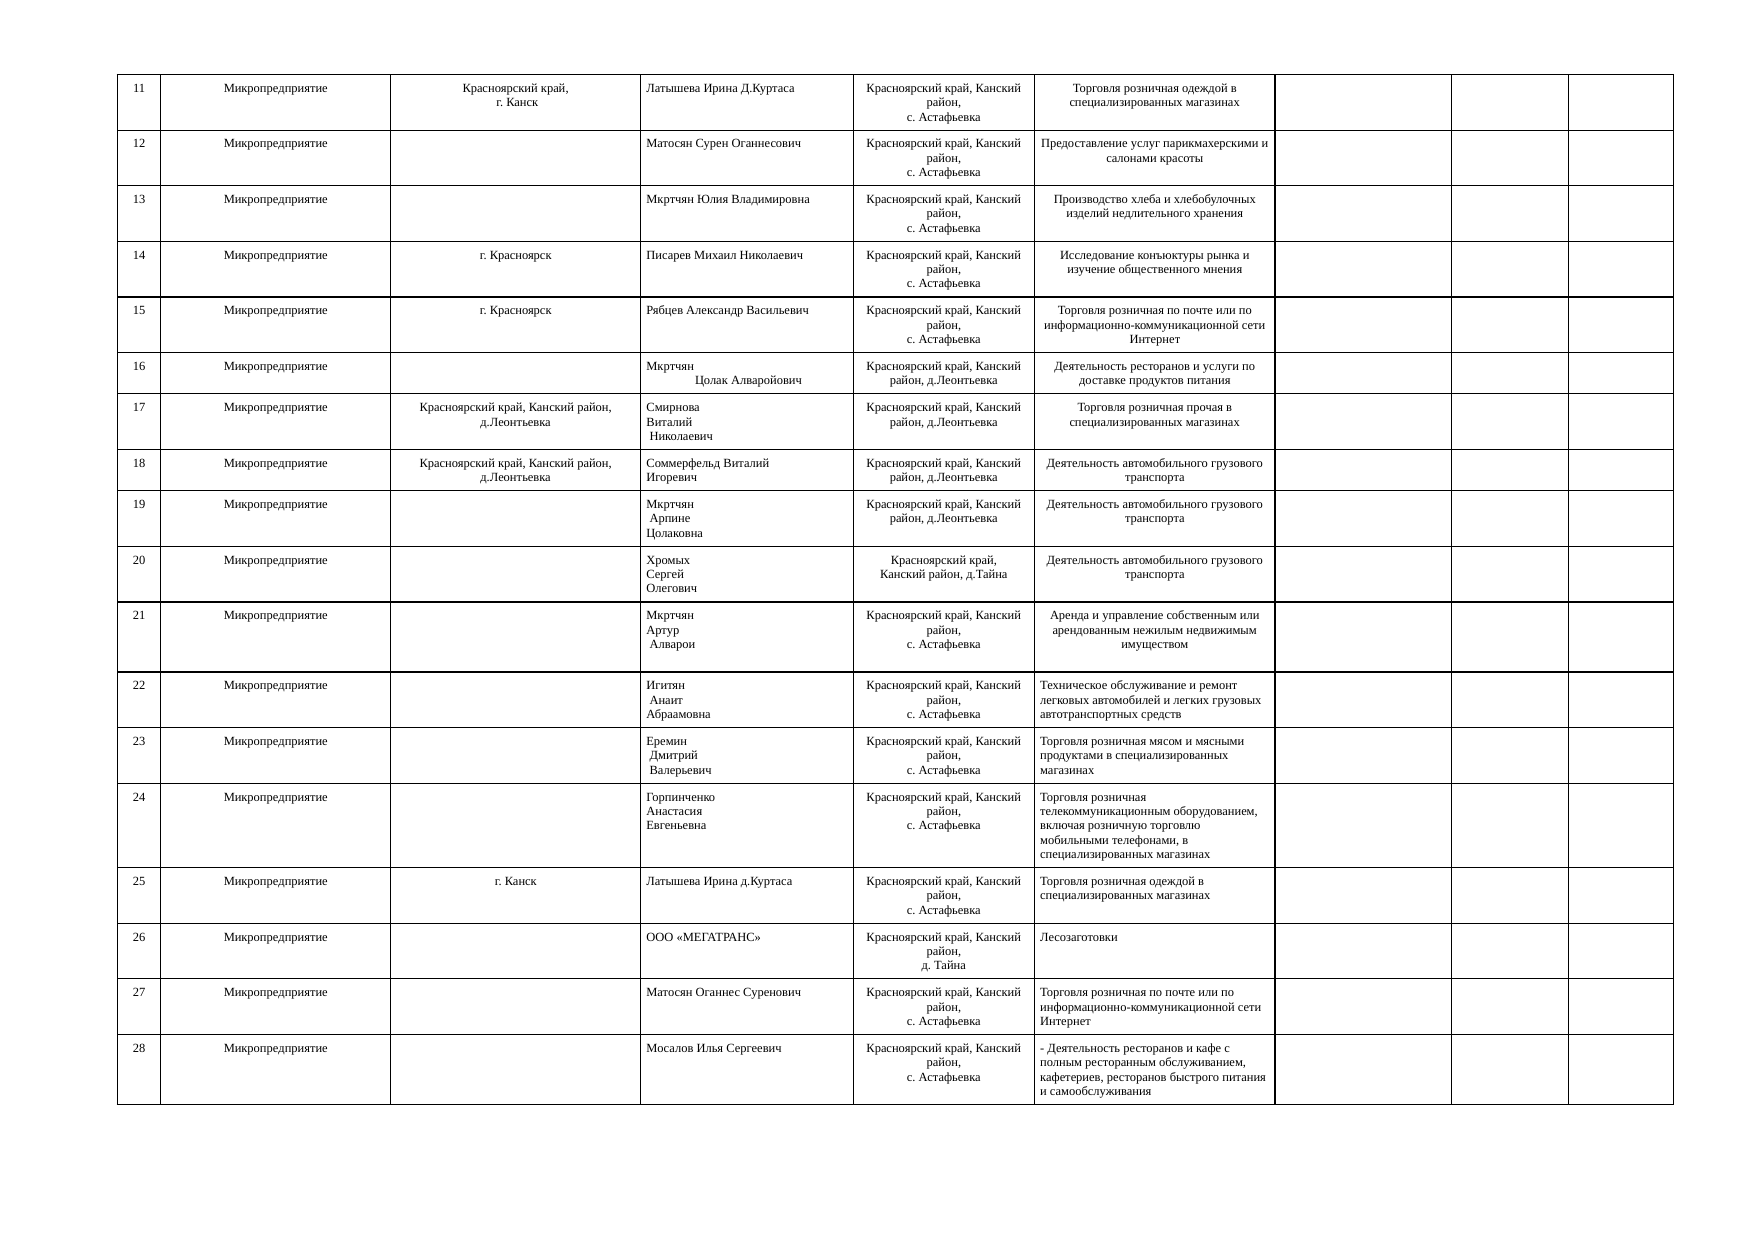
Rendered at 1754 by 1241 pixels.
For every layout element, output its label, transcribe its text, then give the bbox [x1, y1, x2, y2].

table_cell 28 [118, 1035, 160, 1104]
table_cell Мкртчян Юлия Владимировна [641, 186, 853, 241]
table_cell [391, 353, 640, 393]
table_cell [1276, 924, 1451, 978]
table_cell Микропредприятие [161, 450, 390, 490]
table_cell [1452, 728, 1568, 783]
table_cell [1569, 924, 1673, 978]
table_cell [1452, 979, 1568, 1034]
table_cell Микропредприятие [161, 1035, 390, 1104]
table_cell Производство хлеба и хлебобулочных изделий недлительного хранения [1035, 186, 1274, 241]
table_cell Микропредприятие [161, 353, 390, 393]
table_cell Микропредприятие [161, 673, 390, 727]
table_cell - Деятельность ресторанов и кафе с полным ресторанным обслуживанием, кафетериев, ресторанов быстрого питания и самообслуживания [1035, 1035, 1274, 1104]
table_cell 16 [118, 353, 160, 393]
table_cell Лесозаготовки [1035, 924, 1274, 978]
table_cell [1569, 450, 1673, 490]
table_cell Красноярский край, Канский район, д.Тайна [854, 547, 1034, 601]
table_cell [1569, 1035, 1673, 1104]
table_cell [1569, 728, 1673, 783]
table_cell [391, 603, 640, 671]
table_cell 23 [118, 728, 160, 783]
table_cell Микропредприятие [161, 75, 390, 129]
table_cell Игитян Анаит Абраамовна [641, 673, 853, 727]
table_cell Микропредприятие [161, 131, 390, 185]
table_cell Деятельность автомобильного грузового транспорта [1035, 547, 1274, 601]
table_cell Микропредприятие [161, 924, 390, 978]
table_cell Красноярский край, Канский район, д.Леонтьевка [854, 491, 1034, 546]
table_cell Красноярский край, Канский район, с. Астафьевка [854, 242, 1034, 296]
table_cell [1452, 603, 1568, 671]
table_cell Красноярский край, г. Канск [391, 75, 640, 129]
table_cell [1276, 979, 1451, 1034]
table_cell [1569, 979, 1673, 1034]
table_cell [391, 673, 640, 727]
table_cell [1452, 75, 1568, 129]
table_cell 11 [118, 75, 160, 129]
table_cell Микропредприятие [161, 979, 390, 1034]
table_cell Красноярский край, Канский район, с. Астафьевка [854, 673, 1034, 727]
table_cell [1276, 186, 1451, 241]
table_cell [1452, 547, 1568, 601]
table_cell [1452, 131, 1568, 185]
table_cell [1452, 394, 1568, 449]
table_cell Микропредприятие [161, 728, 390, 783]
table_cell [1276, 1035, 1451, 1104]
table_cell Микропредприятие [161, 603, 390, 671]
table_cell [1276, 394, 1451, 449]
table_cell [1569, 603, 1673, 671]
table_cell [1452, 491, 1568, 546]
table_cell [1276, 868, 1451, 923]
table_cell Матосян Сурен Оганнесович [641, 131, 853, 185]
table_cell Красноярский край, Канский район, с. Астафьевка [854, 603, 1034, 671]
table_cell [1276, 728, 1451, 783]
table_cell Красноярский край, Канский район, с. Астафьевка [854, 728, 1034, 783]
table_cell Писарев Михаил Николаевич [641, 242, 853, 296]
table_cell Мкртчян Артур Алварои [641, 603, 853, 671]
table_cell [391, 131, 640, 185]
table_cell [1569, 298, 1673, 352]
table_cell Мосалов Илья Сергеевич [641, 1035, 853, 1104]
table_cell [1452, 784, 1568, 867]
table_cell Хромых Сергей Олегович [641, 547, 853, 601]
table_cell г. Канск [391, 868, 640, 923]
table_cell [1276, 603, 1451, 671]
table_cell Исследование конъюктуры рынка и изучение общественного мнения [1035, 242, 1274, 296]
table_cell [1569, 131, 1673, 185]
table_cell [1276, 673, 1451, 727]
table_cell 24 [118, 784, 160, 867]
table_cell 13 [118, 186, 160, 241]
table_cell [1569, 186, 1673, 241]
table_cell Торговля розничная прочая в специализированных магазинах [1035, 394, 1274, 449]
table_cell Деятельность автомобильного грузового транспорта [1035, 491, 1274, 546]
table_cell [1569, 491, 1673, 546]
table_cell Микропредприятие [161, 547, 390, 601]
table_cell Микропредприятие [161, 394, 390, 449]
table_cell [1276, 491, 1451, 546]
table_cell [391, 491, 640, 546]
table_cell Красноярский край, Канский район, с. Астафьевка [854, 784, 1034, 867]
table_cell Торговля розничная по почте или по информационно-коммуникационной сети Интернет [1035, 298, 1274, 352]
table_cell [391, 728, 640, 783]
table_cell Микропредприятие [161, 186, 390, 241]
table_cell 27 [118, 979, 160, 1034]
table_cell Красноярский край, Канский район, с. Астафьевка [854, 979, 1034, 1034]
table_cell Микропредприятие [161, 868, 390, 923]
table_cell 18 [118, 450, 160, 490]
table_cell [854, 75, 1034, 129]
table_cell [1569, 547, 1673, 601]
table_cell Красноярский край, Канский район, д.Леонтьевка [391, 394, 640, 449]
table_cell Предоставление услуг парикмахерскими и салонами красоты [1035, 131, 1274, 185]
table_cell [391, 979, 640, 1034]
table_cell Красноярский край, Канский район, д.Леонтьевка [391, 450, 640, 490]
table_cell Торговля розничная мясом и мясными продуктами в специализированных магазинах [1035, 728, 1274, 783]
table_cell [1276, 75, 1451, 129]
table_cell 22 [118, 673, 160, 727]
table_cell [1452, 450, 1568, 490]
table_cell Красноярский край, Канский район, с. Астафьевка [854, 298, 1034, 352]
table_cell [1569, 784, 1673, 867]
table_cell Рябцев Александр Васильевич [641, 298, 853, 352]
table_cell Соммерфельд Виталий Игоревич [641, 450, 853, 490]
table_cell 25 [118, 868, 160, 923]
table_cell Микропредприятие [161, 491, 390, 546]
table_cell [391, 924, 640, 978]
table_cell 21 [118, 603, 160, 671]
table_cell [1569, 673, 1673, 727]
table_cell Латышева Ирина д.Куртаса [641, 868, 853, 923]
table_cell [391, 1035, 640, 1104]
table_cell Красноярский край, Канский район, д. Тайна [854, 924, 1034, 978]
table_cell [1276, 242, 1451, 296]
table_cell Красноярский край, Канский район, с. Астафьевка [854, 131, 1034, 185]
table_cell Микропредприятие [161, 242, 390, 296]
table_cell Мкртчян Цолак Алваройович [641, 353, 853, 393]
table_cell [391, 784, 640, 867]
table_cell Микропредприятие [161, 298, 390, 352]
table_cell [1276, 131, 1451, 185]
table_cell [1276, 298, 1451, 352]
table_cell [1569, 394, 1673, 449]
table_cell Горпинченко Анастасия Евгеньевна [641, 784, 853, 867]
table_cell Красноярский край, Канский район, с. Астафьевка [854, 1035, 1034, 1104]
table_cell Деятельность автомобильного грузового транспорта [1035, 450, 1274, 490]
table_cell [1452, 186, 1568, 241]
table_cell Деятельность ресторанов и услуги по доставке продуктов питания [1035, 353, 1274, 393]
table_cell [1569, 868, 1673, 923]
table_cell Торговля розничная одеждой в специализированных магазинах [1035, 75, 1274, 129]
table_cell [1452, 242, 1568, 296]
table_cell [1276, 353, 1451, 393]
table_cell Мкртчян Арпине Цолаковна [641, 491, 853, 546]
table_cell [1276, 784, 1451, 867]
table_cell [1452, 924, 1568, 978]
table_cell Торговля розничная телекоммуникационным оборудованием, включая розничную торговлю мобильными телефонами, в специализированных магазинах [1035, 784, 1274, 867]
table_cell [1452, 1035, 1568, 1104]
table_cell [1569, 242, 1673, 296]
table_cell [1276, 450, 1451, 490]
table_cell [1452, 298, 1568, 352]
table_cell г. Красноярск [391, 242, 640, 296]
table_cell 15 [118, 298, 160, 352]
table_cell Еремин Дмитрий Валерьевич [641, 728, 853, 783]
table_cell г. Красноярск [391, 298, 640, 352]
table_cell Техническое обслуживание и ремонт легковых автомобилей и легких грузовых автотранспортных средств [1035, 673, 1274, 727]
table_cell 14 [118, 242, 160, 296]
table_cell [391, 186, 640, 241]
table_cell [1569, 353, 1673, 393]
table_cell Красноярский край, Канский район, д.Леонтьевка [854, 450, 1034, 490]
table_cell Смирнова Виталий Николаевич [641, 394, 853, 449]
table_cell ООО «МЕГАТРАНС» [641, 924, 853, 978]
table_cell 26 [118, 924, 160, 978]
table_cell Микропредприятие [161, 784, 390, 867]
table_cell Торговля розничная по почте или по информационно-коммуникационной сети Интернет [1035, 979, 1274, 1034]
table_cell [391, 547, 640, 601]
table_cell 19 [118, 491, 160, 546]
table_cell [1276, 547, 1451, 601]
table_cell Красноярский край, Канский район, д.Леонтьевка [854, 353, 1034, 393]
table_cell [1452, 673, 1568, 727]
table_cell 12 [118, 131, 160, 185]
table_cell [1452, 868, 1568, 923]
table_cell Торговля розничная одеждой в специализированных магазинах [1035, 868, 1274, 923]
table_cell Красноярский край, Канский район, д.Леонтьевка [854, 394, 1034, 449]
table_cell 20 [118, 547, 160, 601]
table_cell Аренда и управление собственным или арендованным нежилым недвижимым имуществом [1035, 603, 1274, 671]
table_cell [1452, 353, 1568, 393]
table_cell Матосян Оганнес Суренович [641, 979, 853, 1034]
table_cell Красноярский край, Канский район, с. Астафьевка [854, 186, 1034, 241]
table_cell 17 [118, 394, 160, 449]
table_cell Латышева Ирина Д.Куртаса [641, 75, 853, 129]
table_cell Красноярский край, Канский район, с. Астафьевка [854, 868, 1034, 923]
table_cell [1569, 75, 1673, 129]
